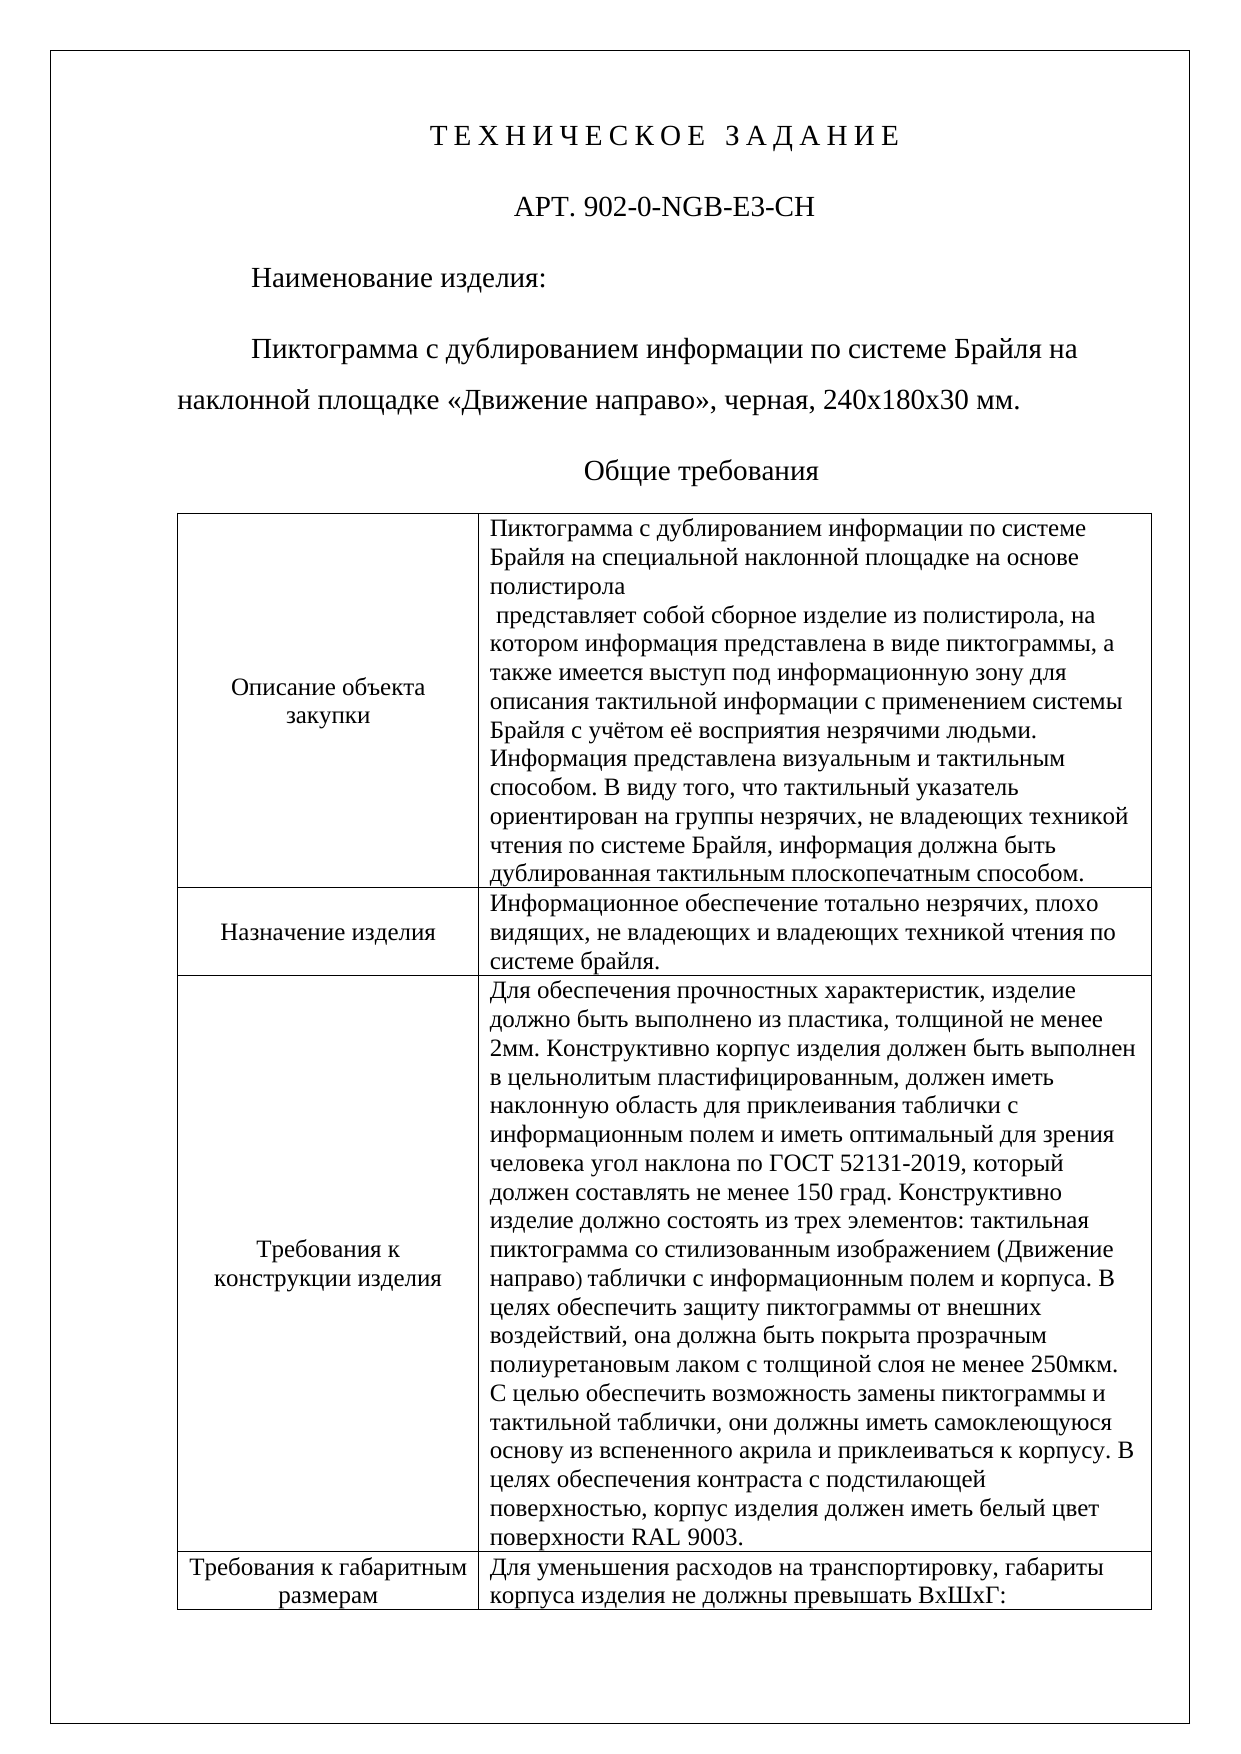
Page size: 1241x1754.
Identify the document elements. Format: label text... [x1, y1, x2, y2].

text АРТ. 902-0-NGB-E3-CH [177, 189, 1152, 223]
text Общие требования [177, 453, 1152, 487]
table_header Описание объекта закупки [178, 514, 478, 887]
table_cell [479, 1552, 1151, 1609]
table_cell Назначение изделия [178, 888, 478, 974]
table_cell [178, 1552, 478, 1609]
table_cell Информационное обеспечение тотально незрячих, плохо видящих, не владеющих и владеющих техникой чтения по системе брайля. [479, 888, 1151, 974]
text Наименование изделия: [177, 260, 1152, 294]
table_header Пиктограмма с дублированием информации по системе Брайля на специальной наклонной площадке на основе полистирола представляет собой сборное изделие из полистирола, на котором информация представлена в виде пиктограммы, а также имеется выступ под информационную зону для описания тактильной информации с применением системы Брайля с учётом её восприятия незрячими людьми. Информация представлена визуальным и тактильным способом. В виду того, что тактильный указатель ориентирован на группы незрячих, не владеющих техникой чтения по системе Брайля, информация должна быть дублированная тактильным плоскопечатным способом. [479, 514, 1151, 887]
table_cell Требования к конструкции изделия [178, 976, 478, 1551]
text Пиктограмма с дублированием информации по системе Брайля на наклонной площадке «Движение направо», черная, 240х180х30 мм. [177, 332, 1152, 415]
table_cell Для обеспечения прочностных характеристик, изделие должно быть выполнено из пластика, толщиной не менее 2мм. Конструктивно корпус изделия должен быть выполнен в цельнолитым пластифицированным, должен иметь наклонную область для приклеивания таблички с информационным полем и иметь оптимальный для зрения человека угол наклона по ГОСТ 52131-2019, который должен составлять не менее 150 град. Конструктивно изделие должно состоять из трех элементов: тактильная пиктограмма со стилизованным изображением (Движение направо) таблички с информационным полем и корпуса. В целях обеспечить защиту пиктограммы от внешних воздействий, она должна быть покрыта прозрачным полиуретановым лаком с толщиной слоя не менее 250мкм. С целью обеспечить возможность замены пиктограммы и тактильной таблички, они должны иметь самоклеющуюся основу из вспененного акрила и приклеиваться к корпусу. В целях обеспечения контраста с подстилающей поверхностью, корпус изделия должен иметь белый цвет поверхности RAL 9003. [479, 976, 1151, 1551]
text ТЕХНИЧЕСКОЕ ЗАДАНИЕ [177, 118, 1152, 152]
